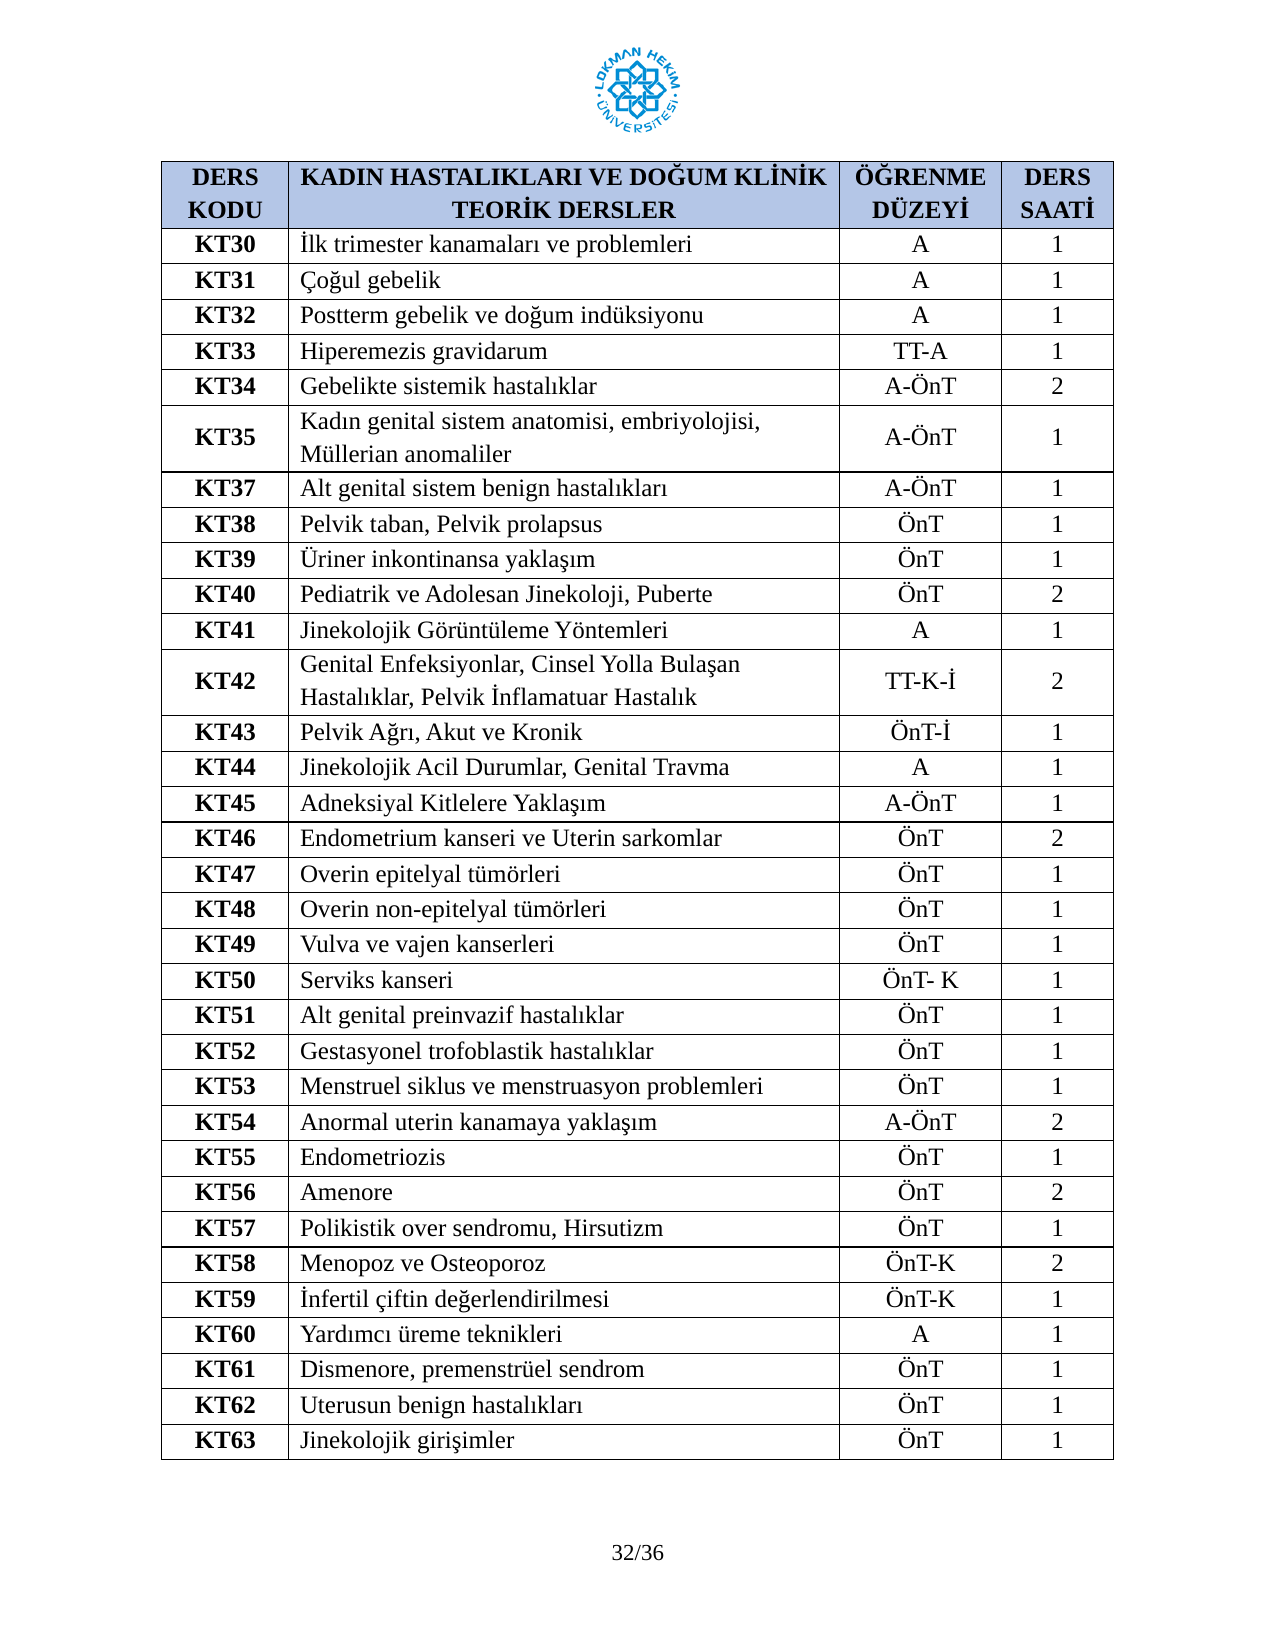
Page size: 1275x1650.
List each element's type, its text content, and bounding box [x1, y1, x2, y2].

table_cell 2 [1002, 1106, 1113, 1140]
table_cell Overin non-epitelyal tümörleri [289, 893, 839, 928]
table_cell Menstruel siklus ve menstruasyon problemleri [289, 1070, 839, 1105]
table_cell ÖnT [840, 1035, 1001, 1069]
table_cell A-ÖnT [840, 1106, 1001, 1140]
table_cell KT47 [162, 858, 288, 892]
table_cell ÖnT- K [840, 964, 1001, 998]
table_cell ÖnT [840, 543, 1001, 578]
table_cell Jinekolojik girişimler [289, 1425, 839, 1459]
table_cell ÖnT [840, 1425, 1001, 1459]
table_cell 1 [1002, 264, 1113, 298]
table_cell Serviks kanseri [289, 964, 839, 998]
table_cell KT59 [162, 1283, 288, 1317]
table_cell ÖnT-İ [840, 716, 1001, 751]
table_cell 1 [1002, 1389, 1113, 1423]
table_cell 1 [1002, 1425, 1113, 1459]
table_cell 1 [1002, 543, 1113, 578]
table_cell 1 [1002, 1318, 1113, 1353]
table_cell İnfertil çiftin değerlendirilmesi [289, 1283, 839, 1317]
table_cell ÖnT [840, 893, 1001, 928]
table_cell KT54 [162, 1106, 288, 1140]
table_cell KT48 [162, 893, 288, 928]
table_cell Dismenore, premenstrüel sendrom [289, 1354, 839, 1388]
table_cell Polikistik over sendromu, Hirsutizm [289, 1212, 839, 1246]
picture [587, 44, 688, 133]
table_cell 2 [1002, 370, 1113, 405]
table_cell Genital Enfeksiyonlar, Cinsel Yolla Bulaşan Hastalıklar, Pelvik İnflamatuar Hastalık [289, 650, 839, 715]
table_cell KT45 [162, 787, 288, 821]
table_cell Alt genital sistem benign hastalıkları [289, 473, 839, 507]
table_cell KT40 [162, 579, 288, 613]
table_cell ÖnT [840, 1177, 1001, 1211]
table_cell Adneksiyal Kitlelere Yaklaşım [289, 787, 839, 821]
table_cell Vulva ve vajen kanserleri [289, 929, 839, 963]
table_cell KT39 [162, 543, 288, 578]
table_cell 1 [1002, 1141, 1113, 1176]
table_cell KT49 [162, 929, 288, 963]
table_cell KT41 [162, 614, 288, 648]
table_cell Yardımcı üreme teknikleri [289, 1318, 839, 1353]
table_cell A [840, 229, 1001, 263]
table_cell ÖnT [840, 1000, 1001, 1034]
table_cell KT31 [162, 264, 288, 298]
table_header KADIN HASTALIKLARI VE DOĞUM KLİNİK TEORİK DERSLER [289, 162, 839, 228]
table_cell 2 [1002, 1248, 1113, 1282]
table_cell Kadın genital sistem anatomisi, embriyolojisi, Müllerian anomaliler [289, 406, 839, 471]
table_cell 1 [1002, 1212, 1113, 1246]
table_cell ÖnT [840, 1389, 1001, 1423]
table_cell 2 [1002, 579, 1113, 613]
table_header DERS SAATİ [1002, 162, 1113, 228]
table_cell Postterm gebelik ve doğum indüksiyonu [289, 300, 839, 334]
table_cell Pelvik taban, Pelvik prolapsus [289, 508, 839, 542]
table_cell KT50 [162, 964, 288, 998]
table_cell TT-K-İ [840, 650, 1001, 715]
table_cell A-ÖnT [840, 473, 1001, 507]
table_cell ÖnT-K [840, 1248, 1001, 1282]
table_cell 1 [1002, 1000, 1113, 1034]
table_cell A [840, 614, 1001, 648]
table_cell A [840, 1318, 1001, 1353]
table_cell 2 [1002, 650, 1113, 715]
table_cell 1 [1002, 406, 1113, 471]
table_cell Pediatrik ve Adolesan Jinekoloji, Puberte [289, 579, 839, 613]
table_cell 1 [1002, 300, 1113, 334]
table_cell Hiperemezis gravidarum [289, 335, 839, 369]
table_cell Jinekolojik Görüntüleme Yöntemleri [289, 614, 839, 648]
table_cell KT43 [162, 716, 288, 751]
table_cell Çoğul gebelik [289, 264, 839, 298]
table_cell Amenore [289, 1177, 839, 1211]
table_cell 1 [1002, 929, 1113, 963]
table_cell ÖnT [840, 1212, 1001, 1246]
table_cell 1 [1002, 1035, 1113, 1069]
table_cell KT42 [162, 650, 288, 715]
table_cell 1 [1002, 964, 1113, 998]
table_cell 1 [1002, 716, 1113, 751]
table_cell KT57 [162, 1212, 288, 1246]
table_cell Anormal uterin kanamaya yaklaşım [289, 1106, 839, 1140]
table_cell KT37 [162, 473, 288, 507]
table_cell ÖnT [840, 1141, 1001, 1176]
table_cell A-ÖnT [840, 787, 1001, 821]
table_cell KT56 [162, 1177, 288, 1211]
table_cell TT-A [840, 335, 1001, 369]
table_cell 1 [1002, 335, 1113, 369]
table_cell 1 [1002, 508, 1113, 542]
table_cell Jinekolojik Acil Durumlar, Genital Travma [289, 752, 839, 786]
table_cell KT33 [162, 335, 288, 369]
table_cell KT60 [162, 1318, 288, 1353]
table_cell ÖnT [840, 858, 1001, 892]
table_cell KT55 [162, 1141, 288, 1176]
table_cell Gestasyonel trofoblastik hastalıklar [289, 1035, 839, 1069]
table_cell KT52 [162, 1035, 288, 1069]
table_cell Endometriozis [289, 1141, 839, 1176]
table_cell A [840, 752, 1001, 786]
table_cell ÖnT [840, 823, 1001, 857]
table_cell KT30 [162, 229, 288, 263]
table_cell KT46 [162, 823, 288, 857]
table_cell KT62 [162, 1389, 288, 1423]
table_cell A [840, 264, 1001, 298]
table_cell Overin epitelyal tümörleri [289, 858, 839, 892]
table_cell KT38 [162, 508, 288, 542]
table_cell KT35 [162, 406, 288, 471]
table_cell ÖnT [840, 579, 1001, 613]
table_cell Menopoz ve Osteoporoz [289, 1248, 839, 1282]
table_cell Üriner inkontinansa yaklaşım [289, 543, 839, 578]
table_cell Alt genital preinvazif hastalıklar [289, 1000, 839, 1034]
table_cell 1 [1002, 1283, 1113, 1317]
table_cell 1 [1002, 893, 1113, 928]
table_cell KT34 [162, 370, 288, 405]
table_header DERS KODU [162, 162, 288, 228]
table_header ÖĞRENME DÜZEYİ [840, 162, 1001, 228]
table_cell A [840, 300, 1001, 334]
table_cell ÖnT [840, 929, 1001, 963]
table_cell KT51 [162, 1000, 288, 1034]
table_cell 1 [1002, 787, 1113, 821]
table_cell A-ÖnT [840, 370, 1001, 405]
table_cell Uterusun benign hastalıkları [289, 1389, 839, 1423]
table_cell KT58 [162, 1248, 288, 1282]
table_cell KT32 [162, 300, 288, 334]
table_cell ÖnT [840, 1354, 1001, 1388]
table_cell 1 [1002, 614, 1113, 648]
table_cell 1 [1002, 858, 1113, 892]
table_cell 1 [1002, 1354, 1113, 1388]
table_cell KT63 [162, 1425, 288, 1459]
table_cell 1 [1002, 1070, 1113, 1105]
table_cell KT53 [162, 1070, 288, 1105]
table_cell Pelvik Ağrı, Akut ve Kronik [289, 716, 839, 751]
table_cell 2 [1002, 823, 1113, 857]
table_cell 1 [1002, 473, 1113, 507]
table_cell ÖnT [840, 1070, 1001, 1105]
table_cell 2 [1002, 1177, 1113, 1211]
table_cell İlk trimester kanamaları ve problemleri [289, 229, 839, 263]
table_cell KT61 [162, 1354, 288, 1388]
table_cell Endometrium kanseri ve Uterin sarkomlar [289, 823, 839, 857]
table_cell ÖnT-K [840, 1283, 1001, 1317]
table_cell ÖnT [840, 508, 1001, 542]
table_cell 1 [1002, 229, 1113, 263]
table_cell Gebelikte sistemik hastalıklar [289, 370, 839, 405]
table_cell A-ÖnT [840, 406, 1001, 471]
table_cell 1 [1002, 752, 1113, 786]
table_cell KT44 [162, 752, 288, 786]
